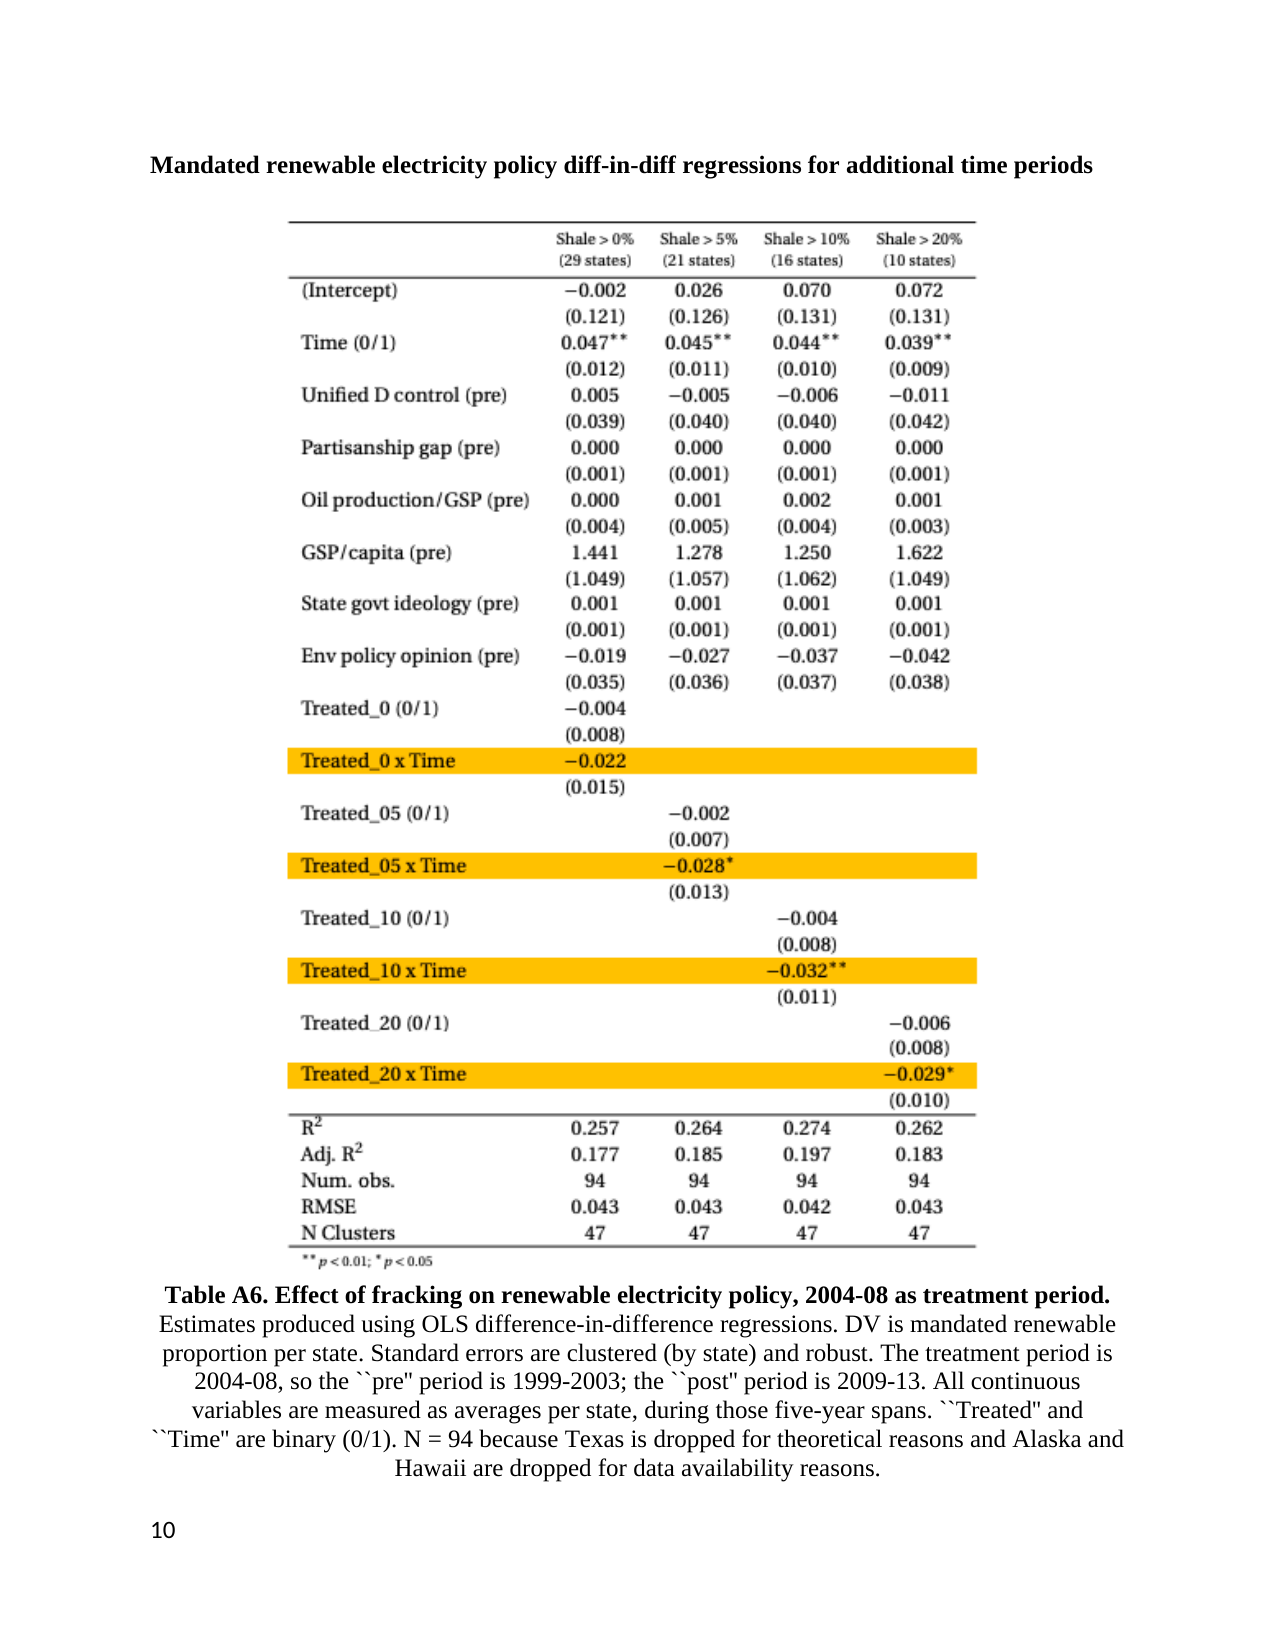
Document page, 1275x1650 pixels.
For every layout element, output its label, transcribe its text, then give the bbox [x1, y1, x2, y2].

text Table A6. Effect of fracking on renewable electricity policy, 2004-08 as treatment period. Estimates produced using OLS difference-in-difference regressions. DV is mandated renewable proportion per state. Standard errors are clustered (by state) and robust. The treatment period is 2004-08, so the ``pre'' period is 1999-2003; the ``post'' period is 2009-13. All continuous variables are measured as averages per state, during those five-year spans. ``Treated'' and ``Time'' are binary (0/1). N = 94 because Texas is dropped for theoretical reasons and Alaska and Hawaii are dropped for data availability reasons. [150, 1280, 1125, 1481]
text Mandated renewable electricity policy diff-in-diff regressions for additional time periods [150, 150, 1125, 179]
picture [278, 207, 997, 1281]
